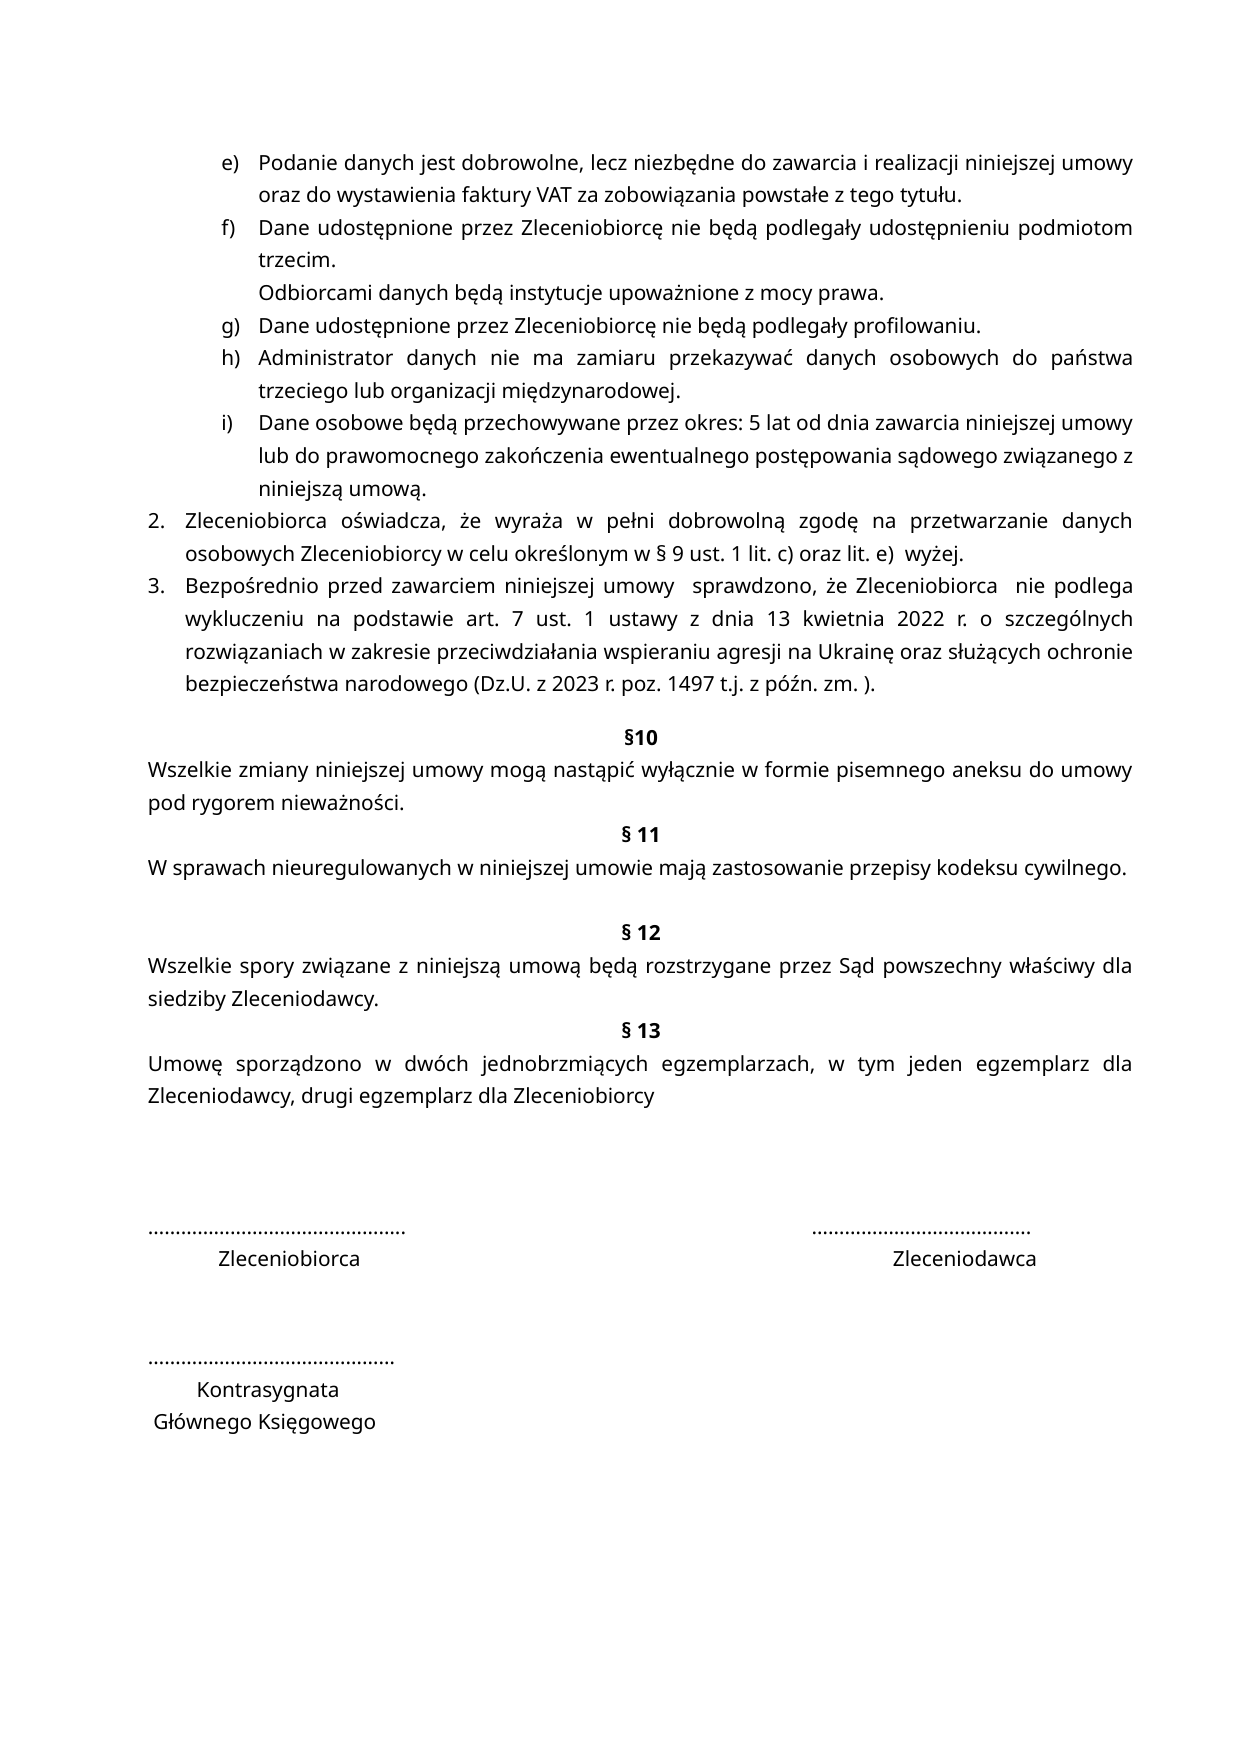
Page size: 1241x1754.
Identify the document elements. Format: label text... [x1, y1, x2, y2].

text Umowę sporządzono w dwóch jednobrzmiących egzemplarzach, w tym jeden egzemplarz dla Zleceniodawcy, drugi egzemplarz dla Zleceniobiorcy [148, 1049, 1134, 1110]
list Dane udostępnione przez Zleceniobiorcę nie będą podlegały udostępnieniu podmiotom trzecim. Odbiorcami danych będą instytucje upoważnione z mocy prawa. [221, 213, 1134, 307]
list Dane udostępnione przez Zleceniobiorcę nie będą podlegały profilowaniu. [221, 311, 1134, 339]
list Administrator danych nie ma zamiaru przekazywać danych osobowych do państwa trzeciego lub organizacji międzynarodowej. [221, 343, 1134, 404]
text ……………………………………… [148, 1342, 1134, 1371]
list Podanie danych jest dobrowolne, lecz niezbędne do zawarcia i realizacji niniejszej umowy oraz do wystawienia faktury VAT za zobowiązania powstałe z tego tytułu. [221, 148, 1134, 209]
text Zleceniobiorca Zleceniodawca [148, 1244, 1134, 1273]
text W sprawach nieuregulowanych w niniejszej umowie mają zastosowanie przepisy kodeksu cywilnego. [148, 853, 1134, 882]
list Bezpośrednio przed zawarciem niniejszej umowy sprawdzono, że Zleceniobiorca nie podlega wykluczeniu na podstawie art. 7 ust. 1 ustawy z dnia 13 kwietnia 2022 r. o szczególnych rozwiązaniach w zakresie przeciwdziałania wspieraniu agresji na Ukrainę oraz służących ochronie bezpieczeństwa narodowego (Dz.U. z 2023 r. poz. 1497 t.j. z późn. zm. ). [148, 572, 1134, 698]
text § 12 [148, 918, 1134, 947]
text Głównego Księgowego [148, 1407, 1134, 1436]
text ……………………………………….. …………………………………. [148, 1212, 1134, 1240]
text § 11 [148, 821, 1134, 849]
list Zleceniobiorca oświadcza, że wyraża w pełni dobrowolną zgodę na przetwarzanie danych osobowych Zleceniobiorcy w celu określonym w § 9 ust. 1 lit. c) oraz lit. e) wyżej. [148, 506, 1134, 567]
text Kontrasygnata [148, 1375, 1134, 1403]
text §10 [148, 723, 1134, 751]
list Dane osobowe będą przechowywane przez okres: 5 lat od dnia zawarcia niniejszej umowy lub do prawomocnego zakończenia ewentualnego postępowania sądowego związanego z niniejszą umową. [221, 408, 1134, 502]
text Wszelkie spory związane z niniejszą umową będą rozstrzygane przez Sąd powszechny właściwy dla siedziby Zleceniodawcy. [148, 951, 1134, 1012]
text § 13 [148, 1016, 1134, 1045]
text Wszelkie zmiany niniejszej umowy mogą nastąpić wyłącznie w formie pisemnego aneksu do umowy pod rygorem nieważności. [148, 755, 1134, 816]
